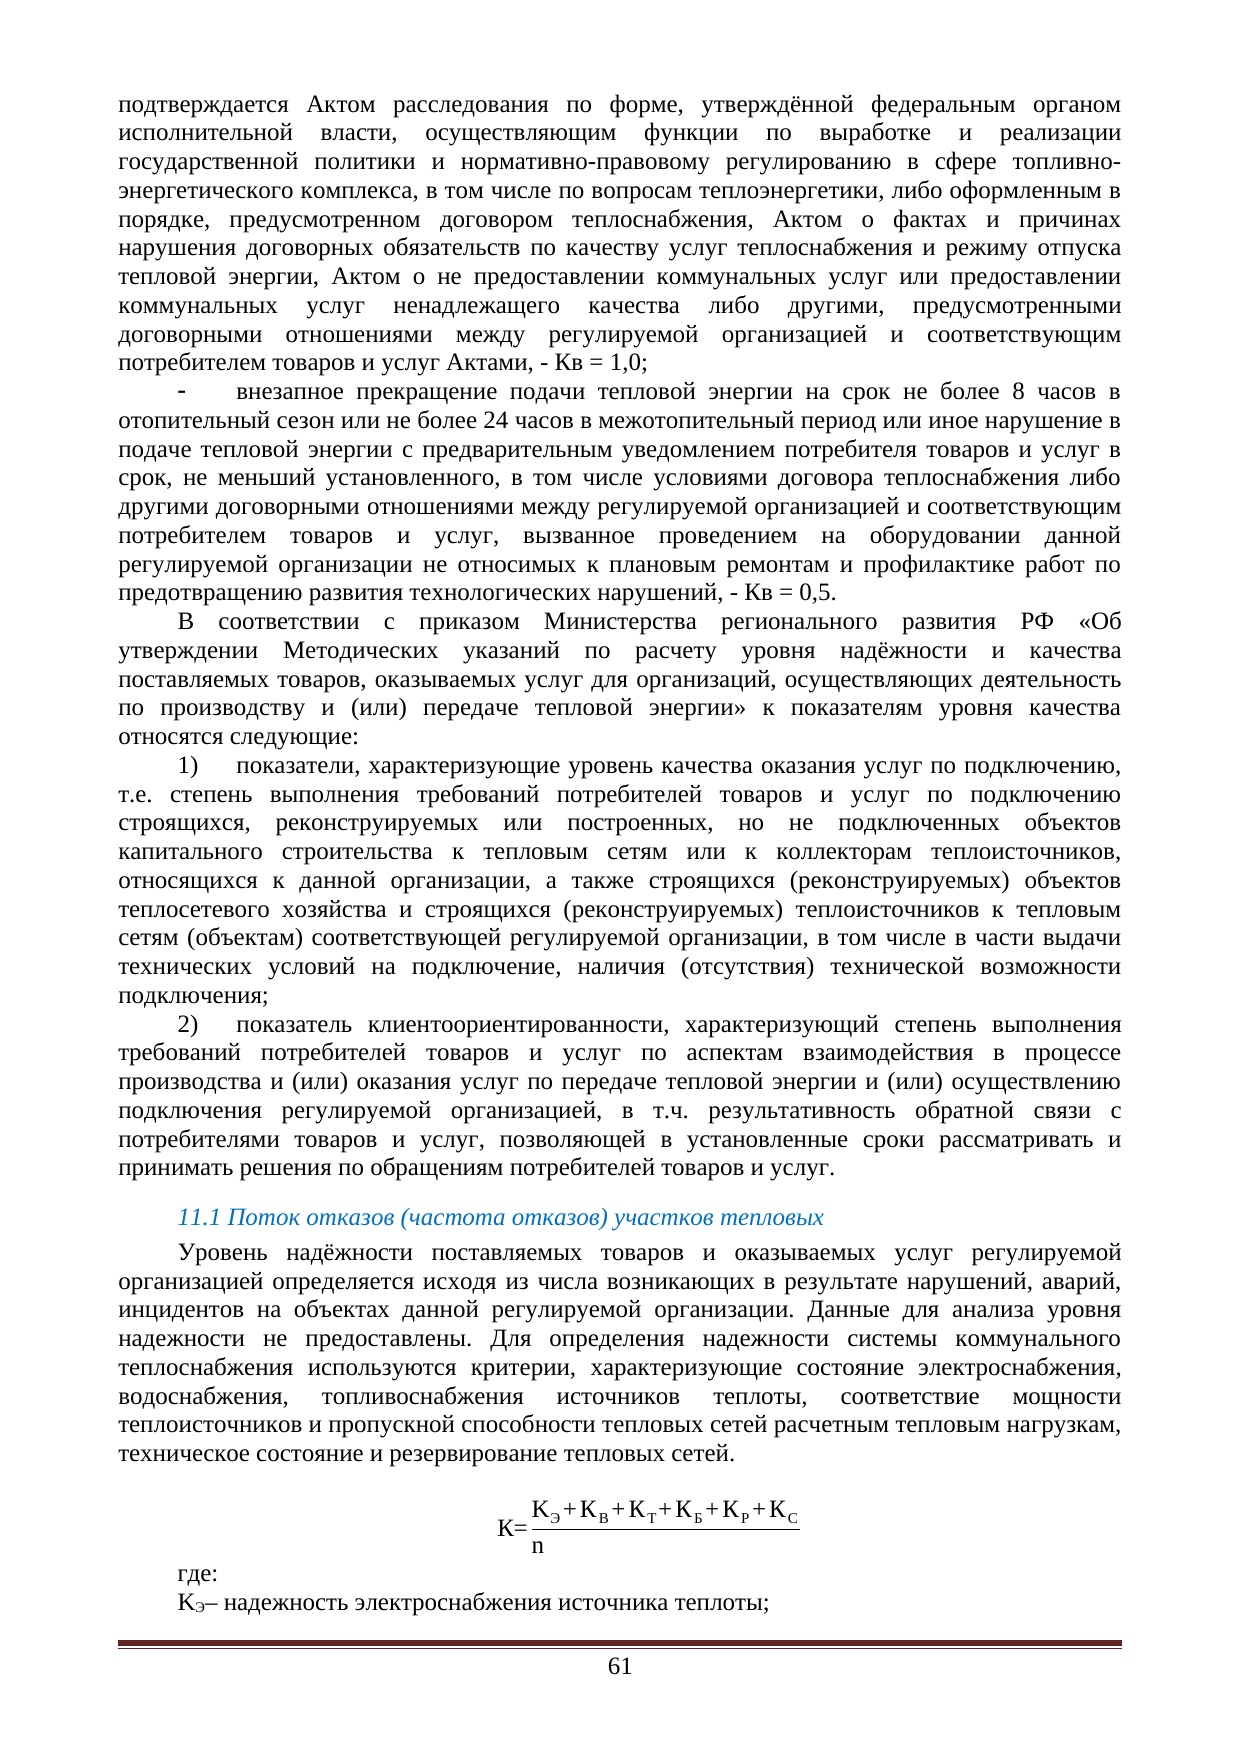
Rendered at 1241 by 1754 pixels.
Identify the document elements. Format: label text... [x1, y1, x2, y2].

text 11.1 Поток отказов (частота отказов) участков тепловых [118, 1202, 1122, 1231]
text KЭ– надежность электроснабжения источника теплоты; [118, 1587, 1122, 1616]
list показатели, характеризующие уровень качества оказания услуг по подключению, т.е. степень выполнения требований потребителей товаров и услуг по подключению строящихся, реконструируемых или построенных, но не подключенных объектов капитального строительства к тепловым сетям или к коллекторам теплоисточников, относящихся к данной организации, а также строящихся (реконструируемых) объектов теплосетевого хозяйства и строящихся (реконструируемых) теплоисточников к тепловым сетям (объектам) соответствующей регулируемой организации, в том числе в части выдачи технических условий на подключение, наличия (отсутствия) технической возможности подключения; [118, 750, 1122, 1009]
text Уровень надёжности поставляемых товаров и оказываемых услуг регулируемой организацией определяется исходя из числа возникающих в результате нарушений, аварий, инцидентов на объектах данной регулируемой организации. Данные для анализа уровня надежности не предоставлены. Для определения надежности системы коммунального теплоснабжения используются критерии, характеризующие состояние электроснабжения, водоснабжения, топливоснабжения источников теплоты, соответствие мощности теплоисточников и пропускной способности тепловых сетей расчетным тепловым нагрузкам, техническое состояние и резервирование тепловых сетей. [118, 1237, 1122, 1467]
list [118, 89, 1122, 376]
list внезапное прекращение подачи тепловой энергии на срок не более 8 часов в отопительный сезон или не более 24 часов в межотопительный период или иное нарушение в подаче тепловой энергии с предварительным уведомлением потребителя товаров и услуг в срок, не меньший установленного, в том числе условиями договора теплоснабжения либо другими договорными отношениями между регулируемой организацией и соответствующим потребителем товаров и услуг, вызванное проведением на оборудовании данной регулируемой организации не относимых к плановым ремонтам и профилактике работ по предотвращению развития технологических нарушений, - Кв = 0,5. [118, 376, 1122, 606]
list показатель клиентоориентированности, характеризующий степень выполнения требований потребителей товаров и услуг по аспектам взаимодействия в процессе производства и (или) оказания услуг по передаче тепловой энергии и (или) осуществлению подключения регулируемой организацией, в т.ч. результативность обратной связи с потребителями товаров и услуг, позволяющей в установленные сроки рассматривать и принимать решения по обращениям потребителей товаров и услуг. [118, 1009, 1122, 1181]
text где: [118, 1558, 1122, 1587]
text В соответствии с приказом Министерства регионального развития РФ «Об утверждении Методических указаний по расчету уровня надёжности и качества поставляемых товаров, оказываемых услуг для организаций, осуществляющих деятельность по производству и (или) передаче тепловой энергии» к показателям уровня качества относятся следующие: [118, 606, 1122, 750]
